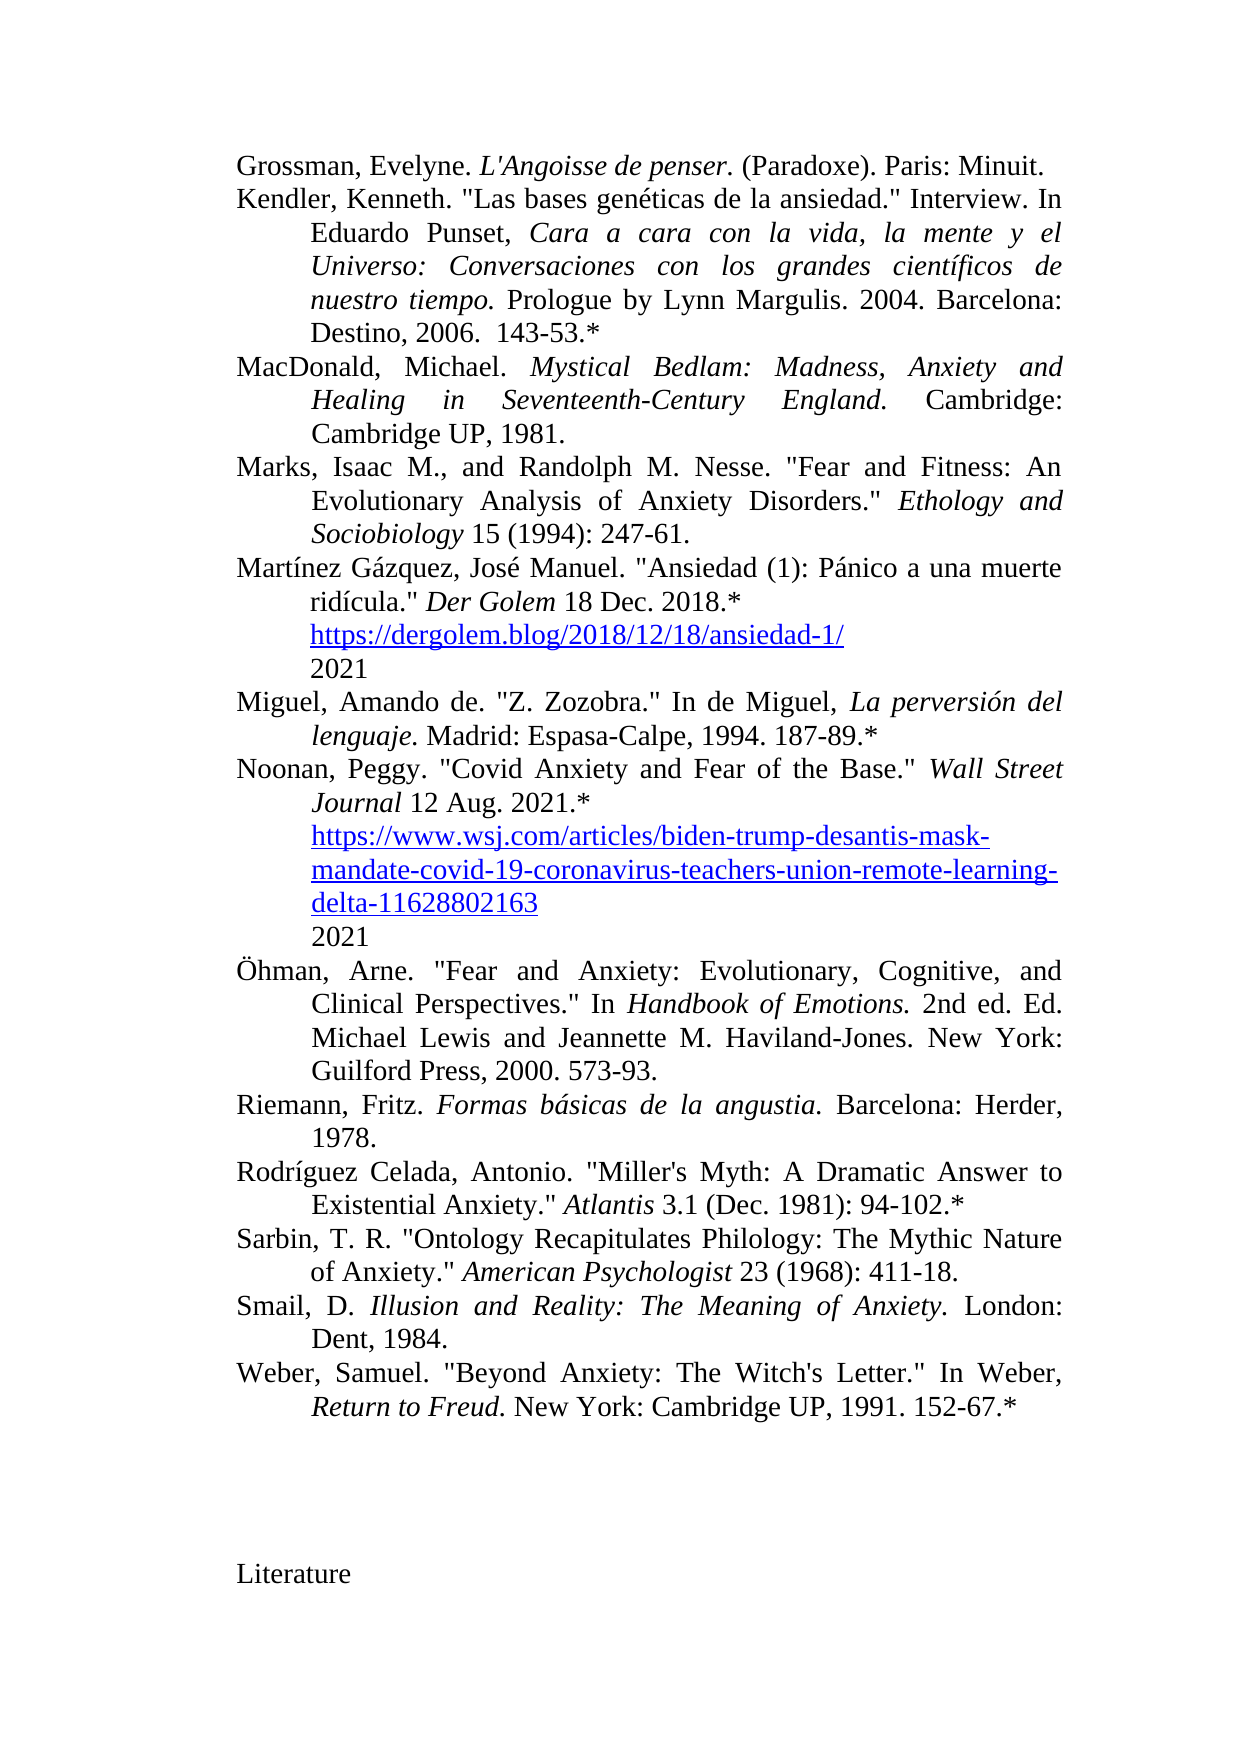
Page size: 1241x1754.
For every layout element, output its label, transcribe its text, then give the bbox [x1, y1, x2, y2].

text Rodríguez Celada, Antonio. "Miller's Myth: A Dramatic Answer to Existential Anxiety." Atlantis 3.1 (Dec. 1981): 94-102.* [236, 1154, 1063, 1221]
text Riemann, Fritz. Formas básicas de la angustia. Barcelona: Herder, 1978. [236, 1087, 1063, 1154]
text Weber, Samuel. "Beyond Anxiety: The Witch's Letter." In Weber, Return to Freud. New York: Cambridge UP, 1991. 152-67.* [236, 1355, 1063, 1422]
text Kendler, Kenneth. "Las bases genéticas de la ansiedad." Interview. In Eduardo Punset, Cara a cara con la vida, la mente y el Universo: Conversaciones con los grandes científicos de nuestro tiempo. Prologue by Lynn Margulis. 2004. Barcelona: Destino, 2006. 143-53.* [236, 181, 1063, 349]
text Marks, Isaac M., and Randolph M. Nesse. "Fear and Fitness: An Evolutionary Analysis of Anxiety Disorders." Ethology and Sociobiology 15 (1994): 247-61. [236, 449, 1063, 550]
text Noonan, Peggy. "Covid Anxiety and Fear of the Base." Wall Street Journal 12 Aug. 2021.* [236, 751, 1063, 818]
text Sarbin, T. R. "Ontology Recapitulates Philology: The Mythic Nature of Anxiety." American Psychologist 23 (1968): 411-18. [236, 1221, 1063, 1288]
text Grossman, Evelyne. L'Angoisse de penser. (Paradoxe). Paris: Minuit. [236, 148, 1063, 181]
text 2021 [236, 919, 1063, 953]
text https://dergolem.blog/2018/12/18/ansiedad-1/ [236, 617, 1063, 651]
text https://www.wsj.com/articles/biden-trump-desantis-mask-mandate-covid-19-coronavirus-teachers-union-remote-learning-delta-11628802163 [236, 818, 1063, 919]
text Öhman, Arne. "Fear and Anxiety: Evolutionary, Cognitive, and Clinical Perspectives." In Handbook of Emotions. 2nd ed. Ed. Michael Lewis and Jeannette M. Haviland-Jones. New York: Guilford Press, 2000. 573-93. [236, 953, 1063, 1087]
text Miguel, Amando de. "Z. Zozobra." In de Miguel, La perversión del lenguaje. Madrid: Espasa-Calpe, 1994. 187-89.* [236, 684, 1063, 751]
text 2021 [236, 651, 1063, 684]
text Smail, D. Illusion and Reality: The Meaning of Anxiety. London: Dent, 1984. [236, 1288, 1063, 1355]
text Literature [236, 1556, 1063, 1590]
text MacDonald, Michael. Mystical Bedlam: Madness, Anxiety and Healing in Seventeenth-Century England. Cambridge: Cambridge UP, 1981. [236, 349, 1063, 449]
text Martínez Gázquez, José Manuel. "Ansiedad (1): Pánico a una muerte ridícula." Der Golem 18 Dec. 2018.* [236, 550, 1063, 617]
